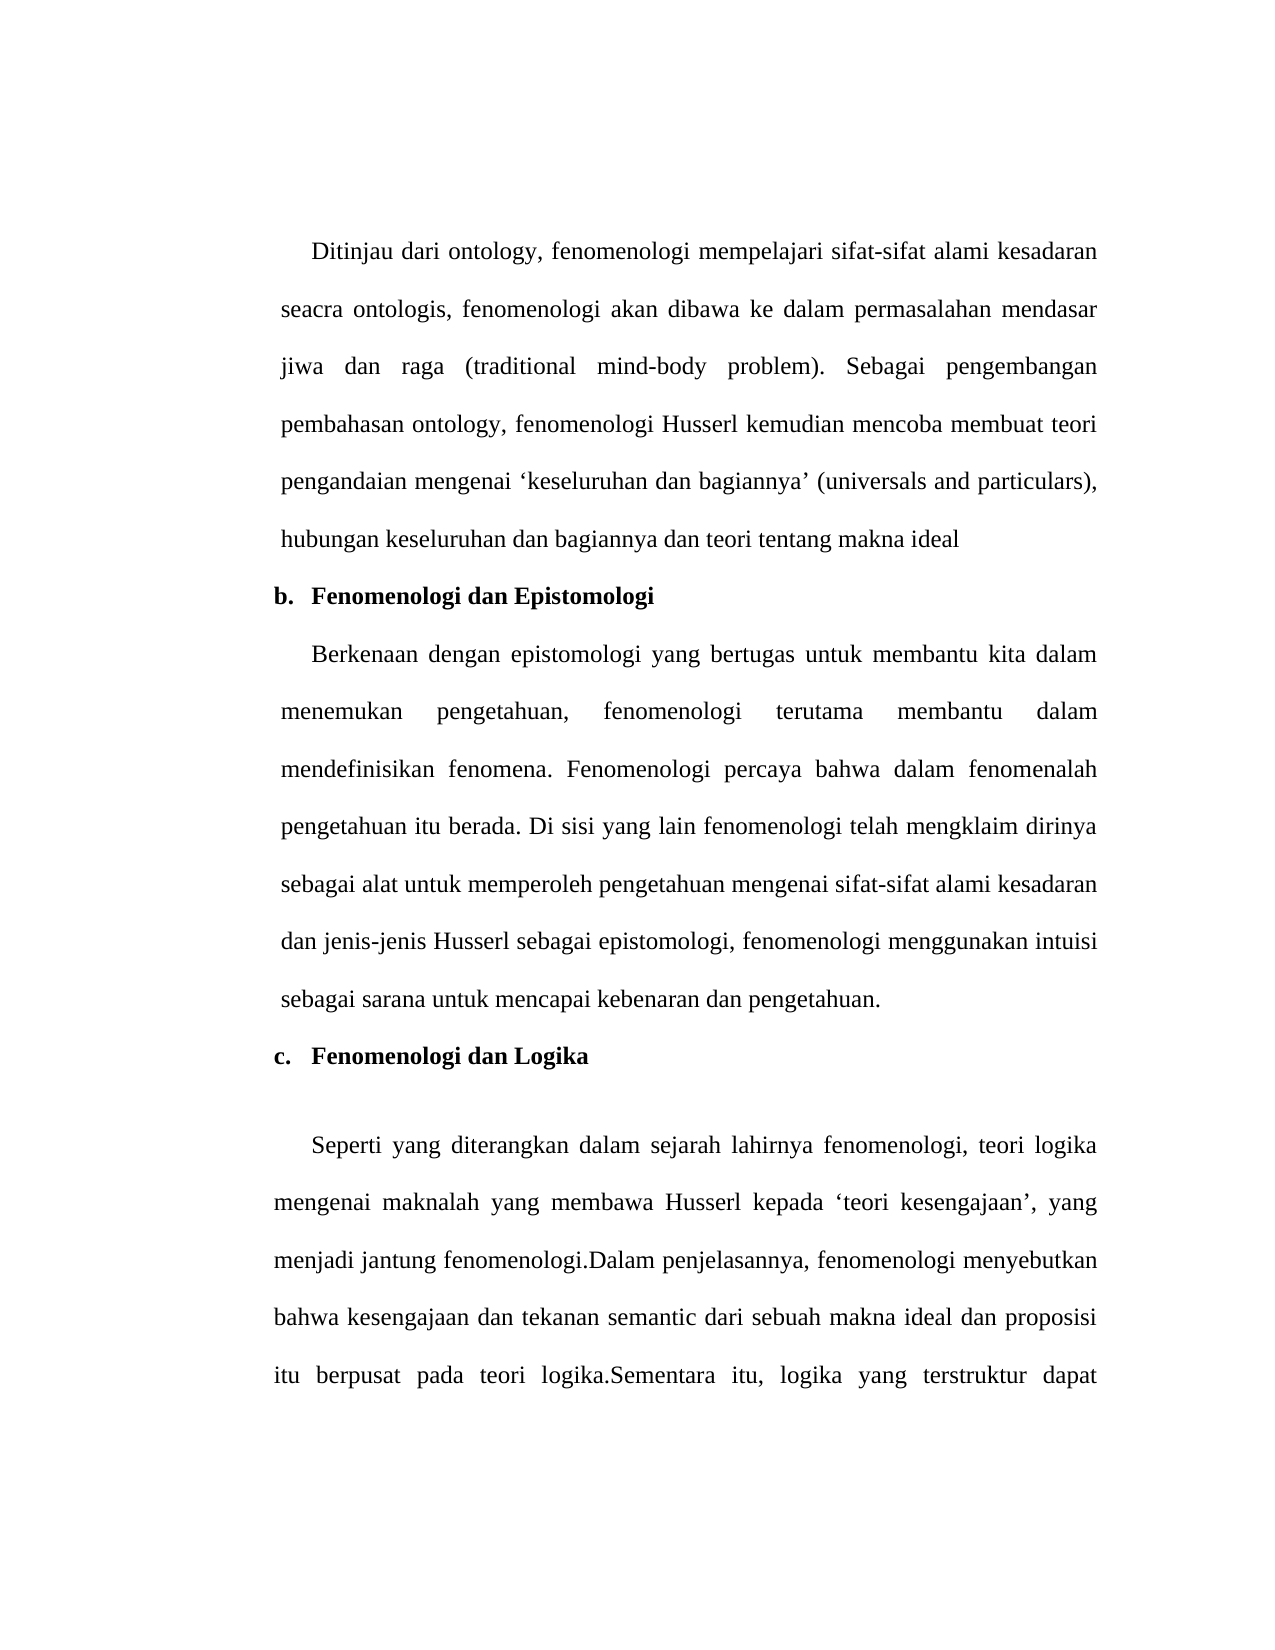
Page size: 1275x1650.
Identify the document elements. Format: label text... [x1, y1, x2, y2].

list Fenomenologi dan Logika [274, 1041, 1098, 1070]
list Fenomenologi dan Epistomologi [274, 581, 1098, 610]
list Ditinjau dari ontology, fenomenologi mempelajari sifat-sifat alami kesadaran seacra ontologis, fenomenologi akan dibawa ke dalam permasalahan mendasar jiwa dan raga (traditional mind-body problem). Sebagai pengembangan pembahasan ontology, fenomenologi Husserl kemudian mencoba membuat teori pengandaian mengenai ‘keseluruhan dan bagiannya’ (universals and particulars), hubungan keseluruhan dan bagiannya dan teori tentang makna ideal [281, 236, 1098, 552]
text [274, 1130, 1098, 1389]
list Berkenaan dengan epistomologi yang bertugas untuk membantu kita dalam menemukan pengetahuan, fenomenologi terutama membantu dalam mendefinisikan fenomena. Fenomenologi percaya bahwa dalam fenomenalah pengetahuan itu berada. Di sisi yang lain fenomenologi telah mengklaim dirinya sebagai alat untuk memperoleh pengetahuan mengenai sifat-sifat alami kesadaran dan jenis-jenis Husserl sebagai epistomologi, fenomenologi menggunakan intuisi sebagai sarana untuk mencapai kebenaran dan pengetahuan. [281, 639, 1098, 1012]
